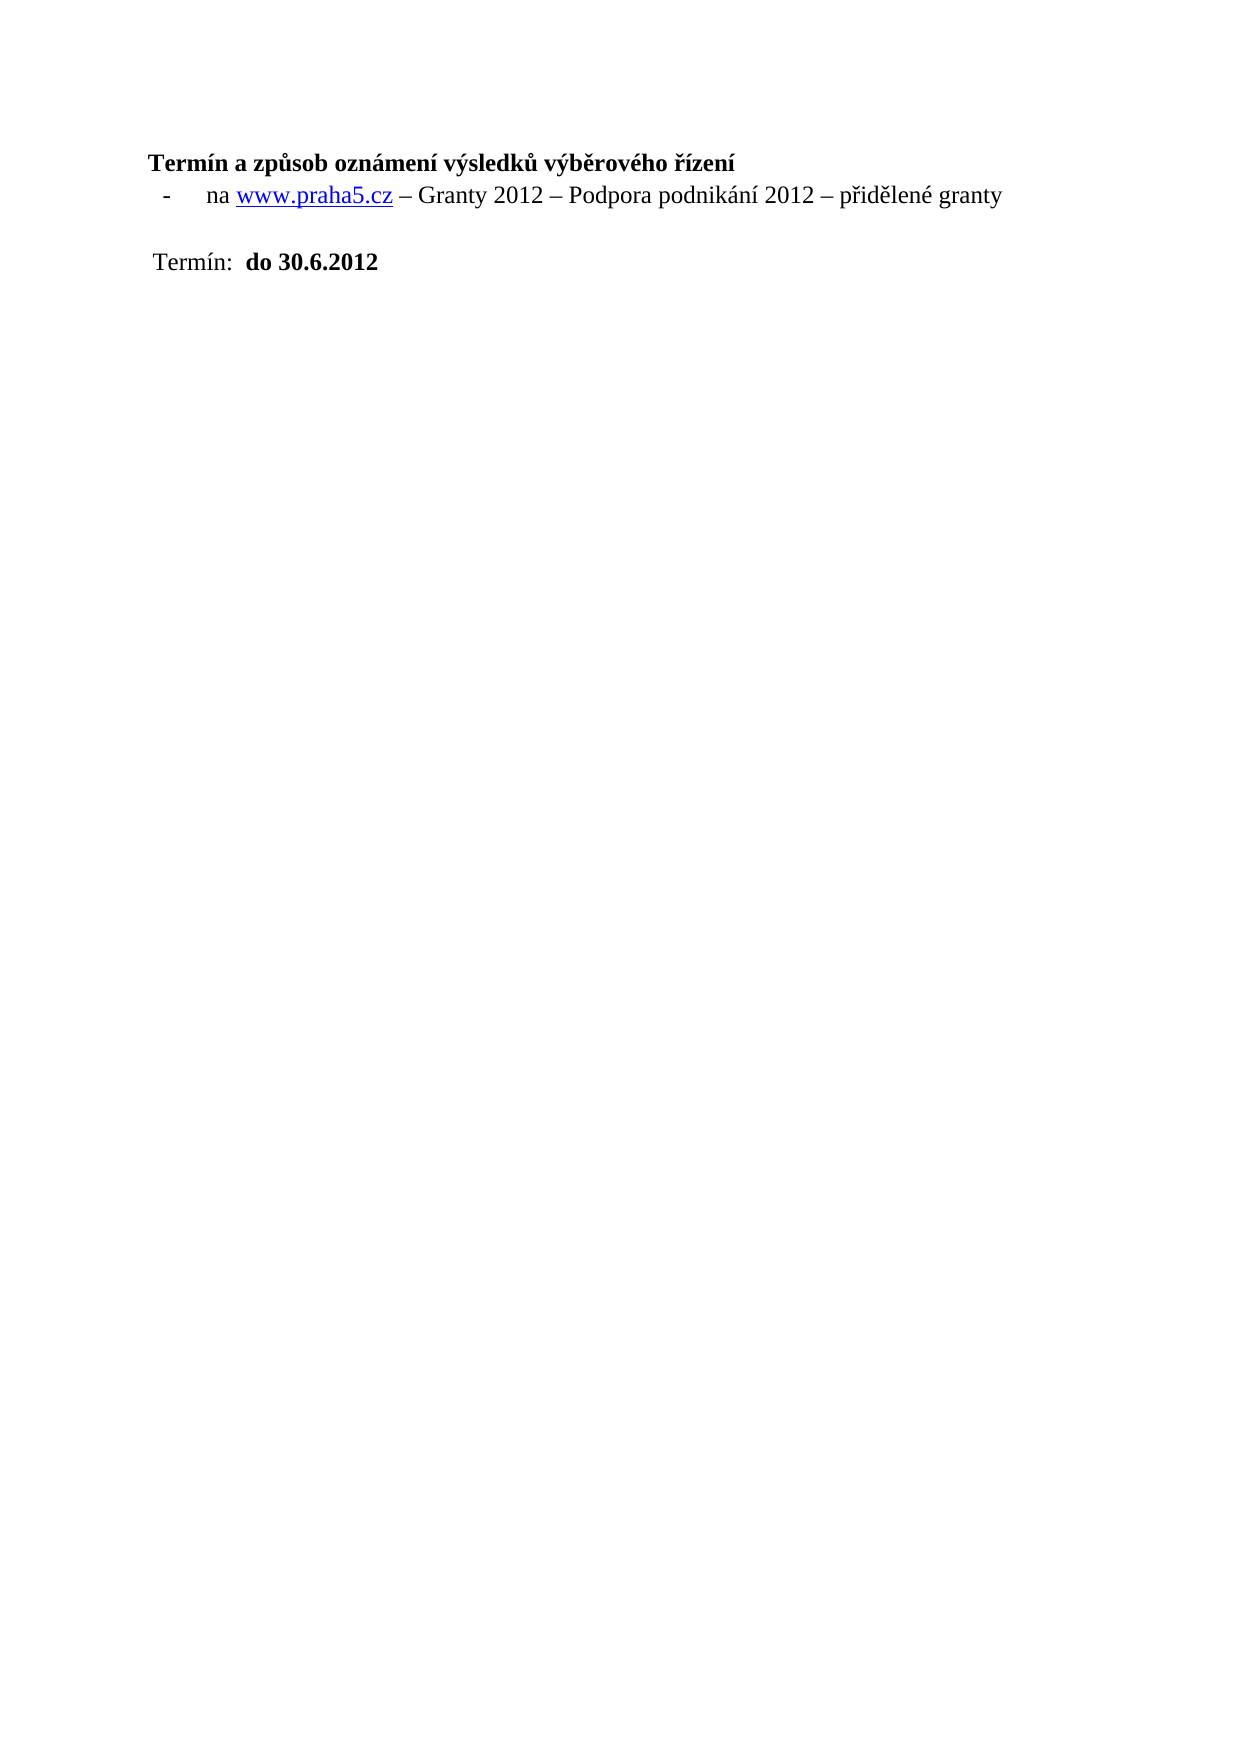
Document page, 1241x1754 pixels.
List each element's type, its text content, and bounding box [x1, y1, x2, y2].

text Termín: do 30.6.2012 [152, 247, 1093, 275]
text Termín a způsob oznámení výsledků výběrového řízení [148, 148, 1093, 176]
list na www.praha5.cz – Granty 2012 – Podpora podnikání 2012 – přidělené granty [162, 181, 1093, 209]
